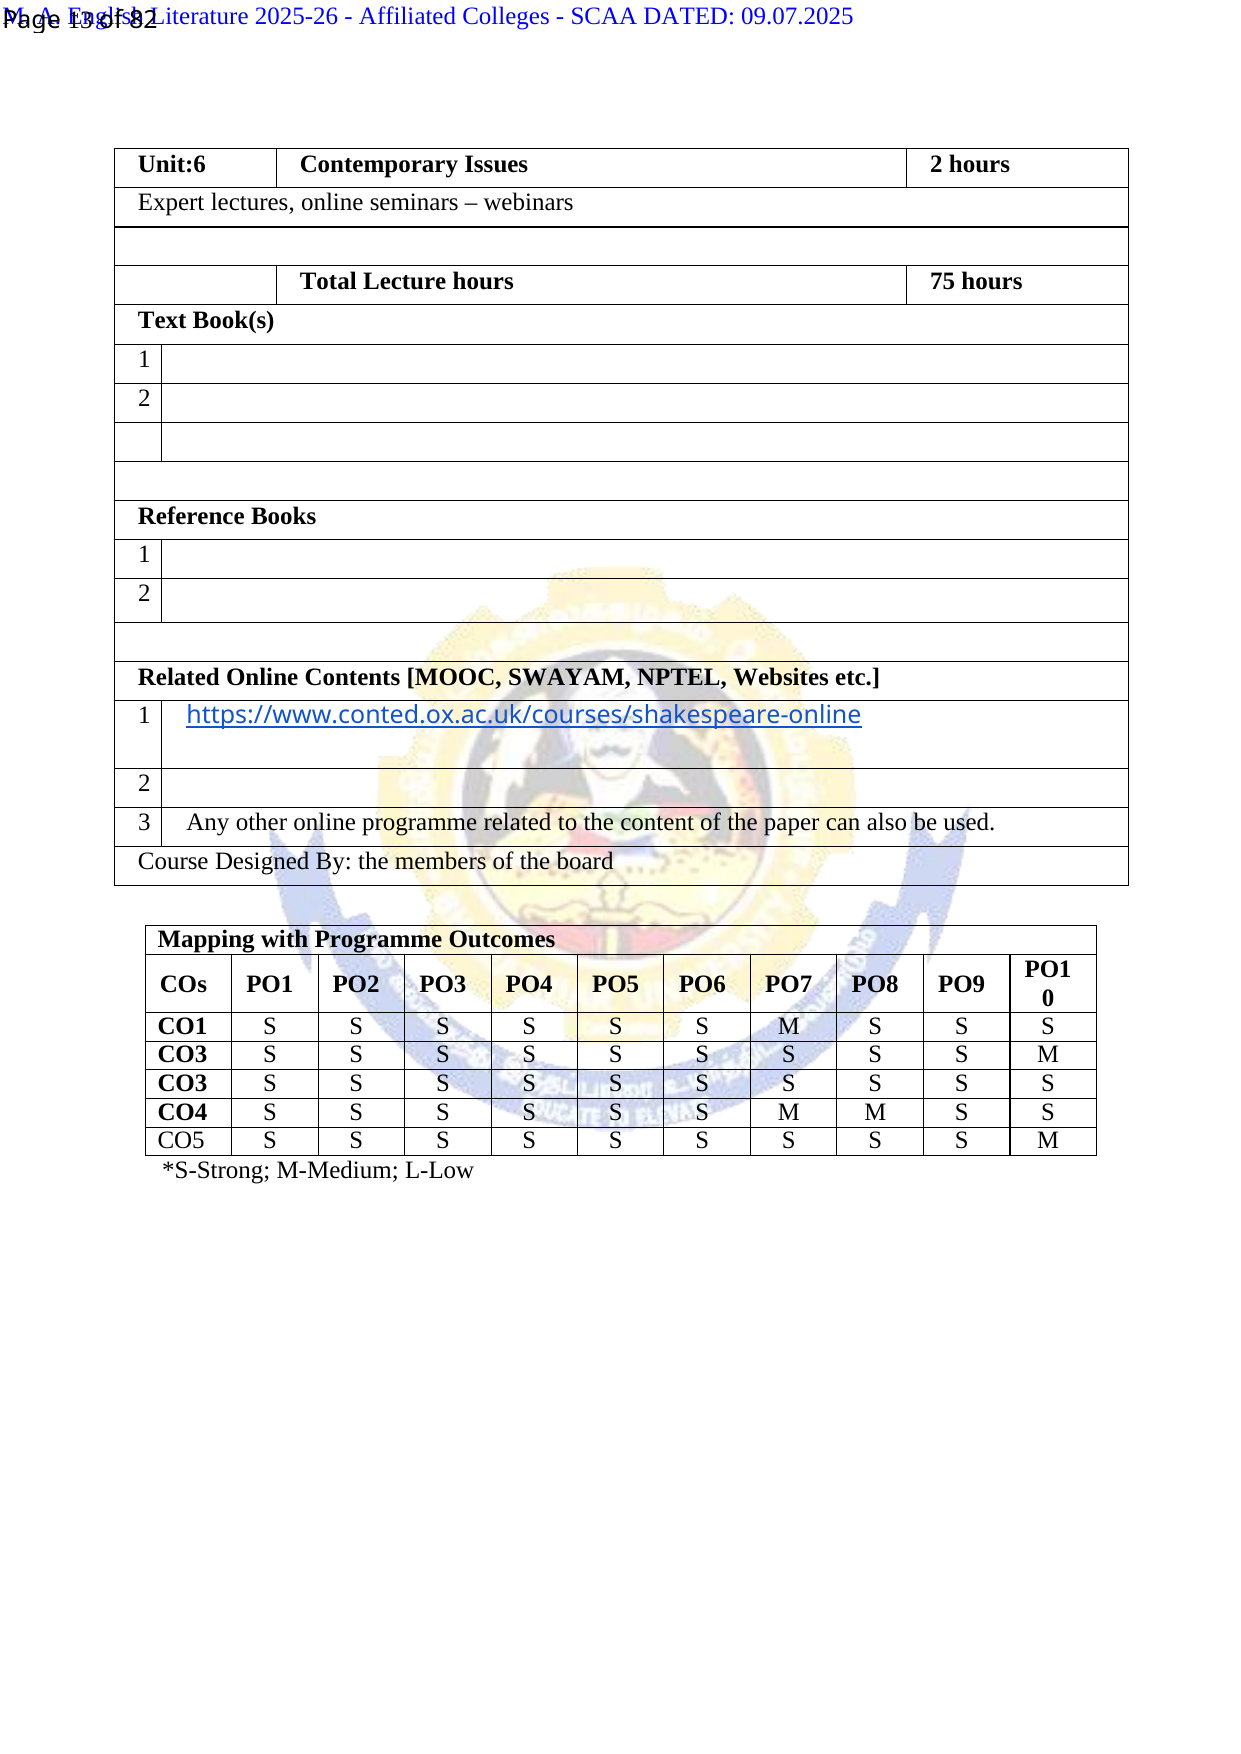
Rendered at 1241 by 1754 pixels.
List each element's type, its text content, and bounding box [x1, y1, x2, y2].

table_cell S [232, 1128, 318, 1155]
table_cell PO1 0 [1011, 955, 1096, 1012]
table_cell COs [146, 955, 231, 1012]
table_cell M [751, 1013, 836, 1041]
table_cell S [664, 1070, 750, 1098]
table_cell S [837, 1013, 923, 1041]
table_cell S [751, 1042, 836, 1069]
table_cell Course Designed By: the members of the board [115, 847, 1128, 885]
table_cell Related Online Contents [MOOC, SWAYAM, NPTEL, Websites etc.] [115, 662, 1128, 700]
table_cell S [924, 1013, 1009, 1041]
table_cell 1 [115, 540, 161, 578]
table_cell S [492, 1042, 577, 1069]
table_cell S [319, 1013, 404, 1041]
table_cell M [751, 1099, 836, 1127]
table_cell S [319, 1128, 404, 1155]
table_cell S [405, 1128, 491, 1155]
table_cell S [492, 1099, 577, 1127]
table_cell 2 [115, 579, 161, 622]
table_cell S [837, 1128, 923, 1155]
table_cell PO1 [232, 955, 318, 1012]
table_cell S [578, 1070, 663, 1098]
table_cell Total Lecture hours [277, 266, 906, 304]
table_cell S [664, 1099, 750, 1127]
table_cell S [232, 1099, 318, 1127]
table_cell S [924, 1128, 1009, 1155]
table_cell [115, 462, 1128, 500]
table_cell PO7 [751, 955, 836, 1012]
table_cell PO6 [664, 955, 750, 1012]
table_cell [162, 384, 1128, 422]
table_cell S [405, 1013, 491, 1041]
table_cell S [664, 1013, 750, 1041]
table_cell CO3 [146, 1042, 231, 1069]
table_cell S [578, 1042, 663, 1069]
table_cell S [232, 1013, 318, 1041]
table_cell M [1011, 1128, 1096, 1155]
table_cell PO8 [837, 955, 923, 1012]
table_cell [162, 423, 1128, 461]
table_cell [115, 266, 276, 304]
text *S-Strong; M-Medium; L-Low [162, 1156, 1176, 1184]
table_cell S [578, 1128, 663, 1155]
table_cell S [319, 1042, 404, 1069]
table_header Unit:6 [115, 149, 276, 187]
table_cell 2 [115, 769, 161, 807]
table_cell CO5 [146, 1128, 231, 1155]
table_cell PO4 [492, 955, 577, 1012]
table_cell M [1011, 1042, 1096, 1069]
table_cell [162, 540, 1128, 578]
table_cell PO9 [924, 955, 1009, 1012]
table_cell CO1 [146, 1013, 231, 1041]
table_cell Text Book(s) [115, 305, 1128, 343]
table_cell S [319, 1099, 404, 1127]
table_cell S [492, 1128, 577, 1155]
table_cell CO4 [146, 1099, 231, 1127]
table_cell S [837, 1042, 923, 1069]
table_header Contemporary Issues [277, 149, 906, 187]
table_header 2 hours [907, 149, 1128, 187]
table_cell S [319, 1070, 404, 1098]
table_cell Any other online programme related to the content of the paper can also be used. [162, 808, 1128, 846]
table_cell S [492, 1013, 577, 1041]
table_cell PO5 [578, 955, 663, 1012]
table_cell [162, 345, 1128, 383]
table_cell 1 [115, 701, 161, 768]
table_cell 75 hours [907, 266, 1128, 304]
table_cell S [924, 1042, 1009, 1069]
table_cell PO3 [405, 955, 491, 1012]
table_cell S [578, 1099, 663, 1127]
table_cell [115, 423, 161, 461]
table_cell S [578, 1013, 663, 1041]
table_cell S [405, 1042, 491, 1069]
table_cell [115, 228, 1128, 265]
table_cell 3 [115, 808, 161, 846]
table_cell https://www.conted.ox.ac.uk/courses/shakespeare-online [162, 701, 1128, 768]
table_cell [162, 579, 1128, 622]
table_cell S [1011, 1013, 1096, 1041]
table_cell S [664, 1042, 750, 1069]
table_cell [162, 769, 1128, 807]
table_header Mapping with Programme Outcomes [146, 926, 1096, 953]
table_cell M [837, 1099, 923, 1127]
table_cell S [751, 1070, 836, 1098]
table_cell S [492, 1070, 577, 1098]
picture [268, 886, 972, 925]
table_cell 1 [115, 345, 161, 383]
table_cell S [1011, 1070, 1096, 1098]
table_cell [115, 623, 1128, 661]
table_cell Expert lectures, online seminars – webinars [115, 188, 1128, 226]
table_cell S [664, 1128, 750, 1155]
table_cell Reference Books [115, 501, 1128, 539]
table_cell S [751, 1128, 836, 1155]
table_cell S [405, 1099, 491, 1127]
table_cell S [232, 1070, 318, 1098]
table_cell CO3 [146, 1070, 231, 1098]
table_cell S [232, 1042, 318, 1069]
table_cell S [924, 1070, 1009, 1098]
table_cell 2 [115, 384, 161, 422]
table_cell S [924, 1099, 1009, 1127]
table_cell PO2 [319, 955, 404, 1012]
table_cell S [837, 1070, 923, 1098]
table_cell S [1011, 1099, 1096, 1127]
table_cell S [405, 1070, 491, 1098]
